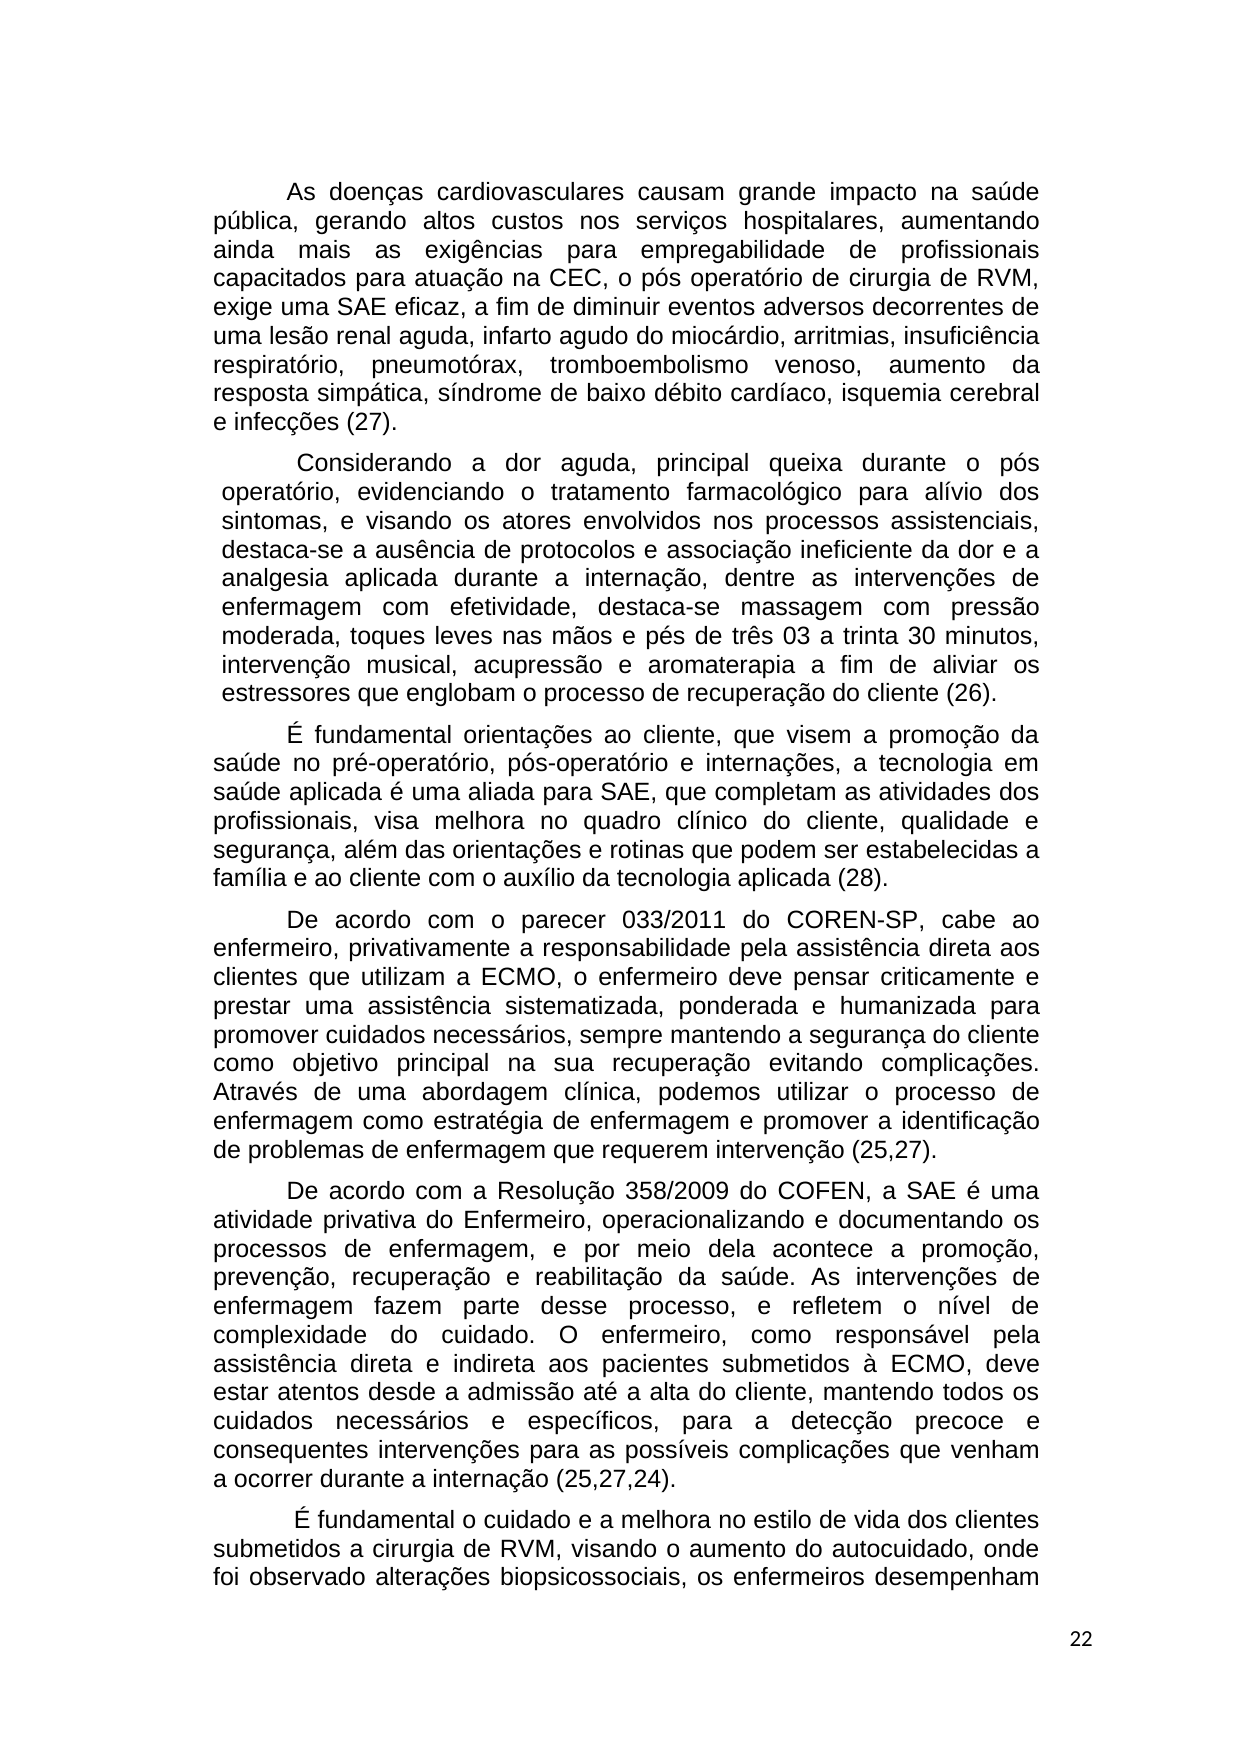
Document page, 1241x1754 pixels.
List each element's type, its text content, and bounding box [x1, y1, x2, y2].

text As doenças cardiovasculares causam grande impacto na saúde pública, gerando altos custos nos serviços hospitalares, aumentando ainda mais as exigências para empregabilidade de profissionais capacitados para atuação na CEC, o pós operatório de cirurgia de RVM, exige uma SAE eficaz, a fim de diminuir eventos adversos decorrentes de uma lesão renal aguda, infarto agudo do miocárdio, arritmias, insuficiência respiratório, pneumotórax, tromboembolismo venoso, aumento da resposta simpática, síndrome de baixo débito cardíaco, isquemia cerebral e infecções (27). [213, 177, 1041, 436]
text Considerando a dor aguda, principal queixa durante o pós operatório, evidenciando o tratamento farmacológico para alívio dos sintomas, e visando os atores envolvidos nos processos assistenciais, destaca-se a ausência de protocolos e associação ineficiente da dor e a analgesia aplicada durante a internação, dentre as intervenções de enfermagem com efetividade, destaca-se massagem com pressão moderada, toques leves nas mãos e pés de três 03 a trinta 30 minutos, intervenção musical, acupressão e aromaterapia a fim de aliviar os estressores que englobam o processo de recuperação do cliente (26). [221, 448, 1041, 707]
text De acordo com o parecer 033/2011 do COREN-SP, cabe ao enfermeiro, privativamente a responsabilidade pela assistência direta aos clientes que utilizam a ECMO, o enfermeiro deve pensar criticamente e prestar uma assistência sistematizada, ponderada e humanizada para promover cuidados necessários, sempre mantendo a segurança do cliente como objetivo principal na sua recuperação evitando complicações. Através de uma abordagem clínica, podemos utilizar o processo de enfermagem como estratégia de enfermagem e promover a identificação de problemas de enfermagem que requerem intervenção (25,27). [213, 905, 1041, 1163]
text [213, 1505, 1041, 1591]
text De acordo com a Resolução 358/2009 do COFEN, a SAE é uma atividade privativa do Enfermeiro, operacionalizando e documentando os processos de enfermagem, e por meio dela acontece a promoção, prevenção, recuperação e reabilitação da saúde. As intervenções de enfermagem fazem parte desse processo, e refletem o nível de complexidade do cuidado. O enfermeiro, como responsável pela assistência direta e indireta aos pacientes submetidos à ECMO, deve estar atentos desde a admissão até a alta do cliente, mantendo todos os cuidados necessários e específicos, para a detecção precoce e consequentes intervenções para as possíveis complicações que venham a ocorrer durante a internação (25,27,24). [213, 1176, 1041, 1492]
text É fundamental orientações ao cliente, que visem a promoção da saúde no pré-operatório, pós-operatório e internações, a tecnologia em saúde aplicada é uma aliada para SAE, que completam as atividades dos profissionais, visa melhora no quadro clínico do cliente, qualidade e segurança, além das orientações e rotinas que podem ser estabelecidas a família e ao cliente com o auxílio da tecnologia aplicada (28). [213, 720, 1041, 892]
